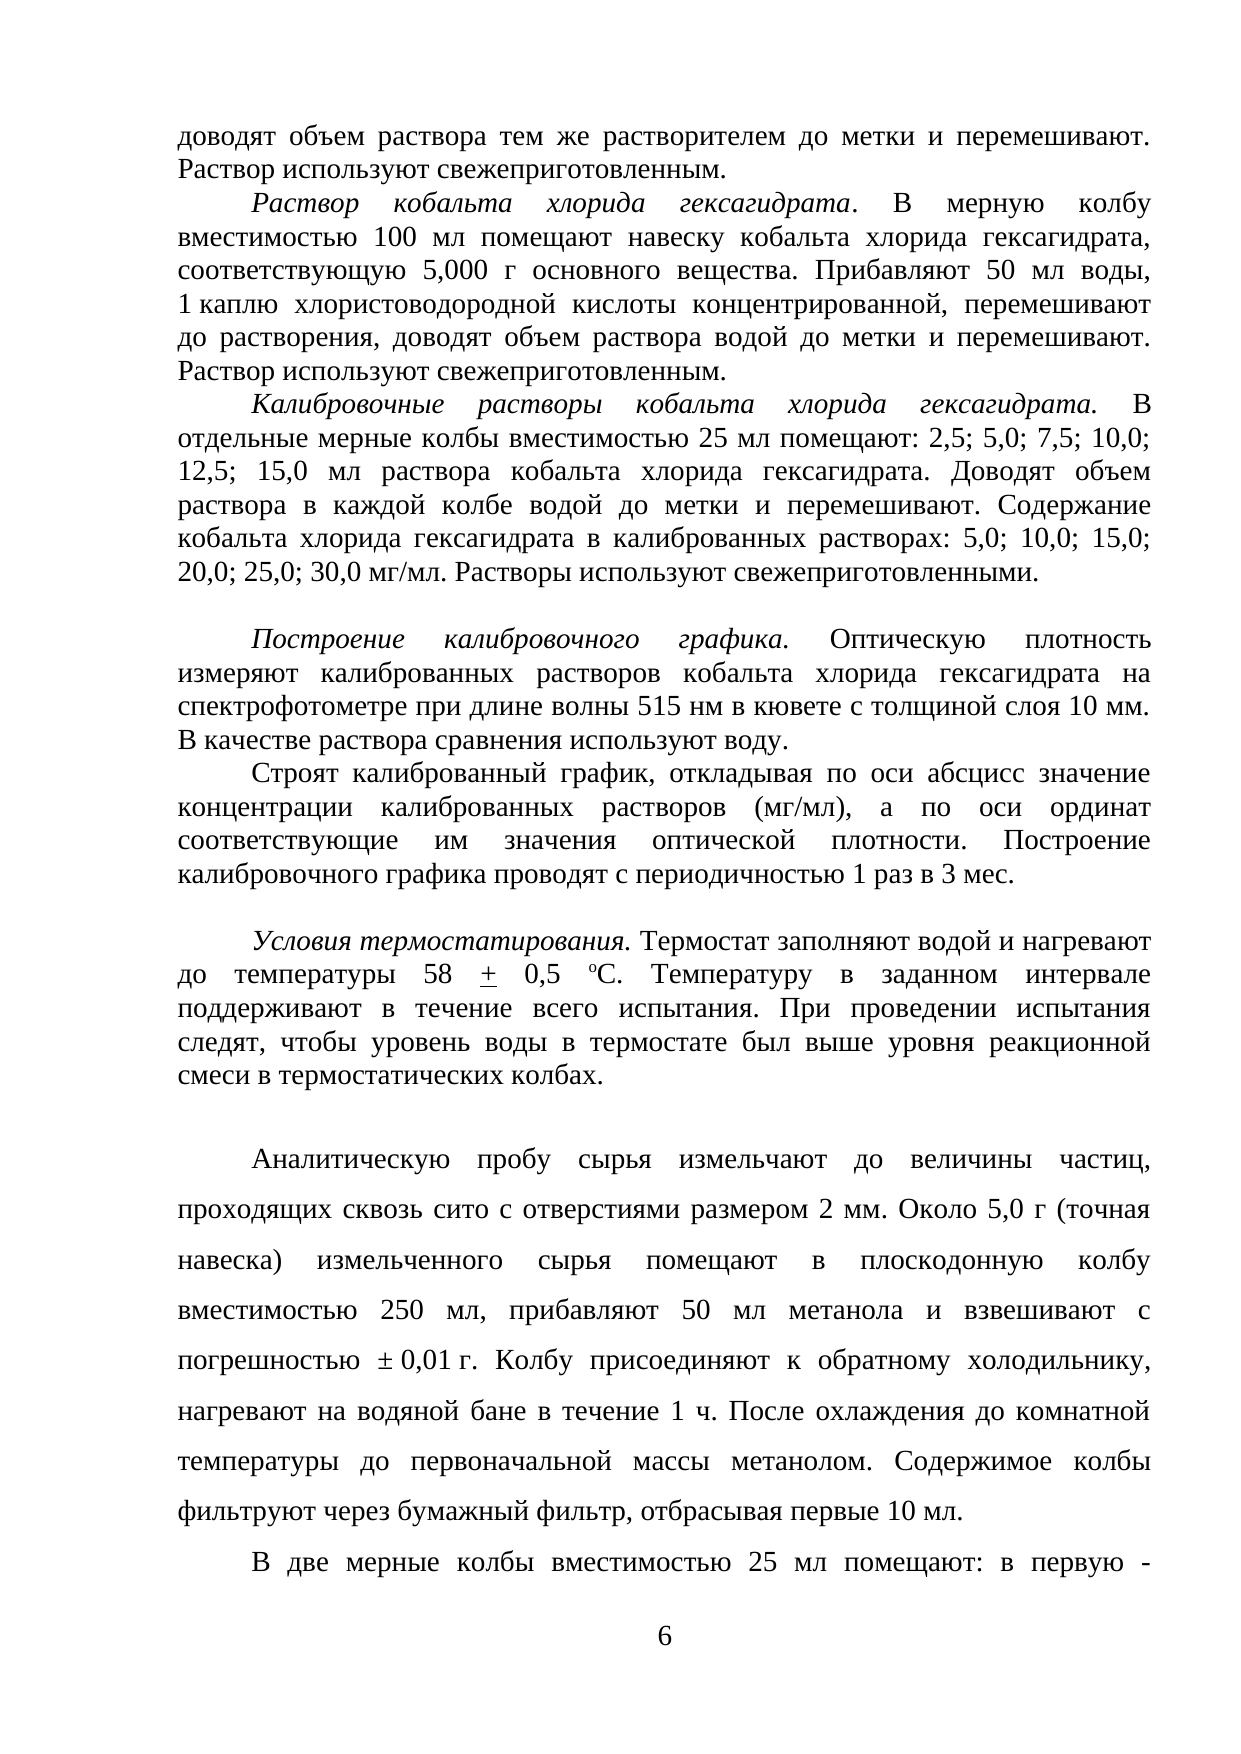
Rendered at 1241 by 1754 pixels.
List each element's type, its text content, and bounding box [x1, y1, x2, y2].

text Аналитическую пробу сырья измельчают до величины частиц, проходящих сквозь сито с отверстиями размером 2 мм. Около 5,0 г (точная навеска) измельченного сырья помещают в плоскодонную колбу вместимостью 250 мл, прибавляют 50 мл метанола и взвешивают с погрешностью ± 0,01 г. Колбу присоединяют к обратному холодильнику, нагревают на водяной бане в течение 1 ч. После охлаждения до комнатной температуры до первоначальной массы метанолом. Содержимое колбы фильтруют через бумажный фильтр, отбрасывая первые 10 мл. [177, 1141, 1152, 1527]
text Условия термостатирования. Термостат заполняют водой и нагревают до температуры 58 + 0,5 оС. Температуру в заданном интервале поддерживают в течение всего испытания. При проведении испытания следят, чтобы уровень воды в термостате был выше уровня реакционной смеси в термостатических колбах. [177, 923, 1152, 1091]
text Калибровочные растворы кобальта хлорида гексагидрата. В отдельные мерные колбы вместимостью 25 мл помещают: 2,5; 5,0; 7,5; 10,0; 12,5; 15,0 мл раствора кобальта хлорида гексагидрата. Доводят объем раствора в каждой колбе водой до метки и перемешивают. Содержание кобальта хлорида гексагидрата в калиброванных растворах: 5,0; 10,0; 15,0; 20,0; 25,0; 30,0 мг/мл. Растворы используют свежеприготовленными. [177, 386, 1152, 588]
text Строят калиброванный график, откладывая по оси абсцисс значение концентрации калиброванных растворов (мг/мл), а по оси ординат соответствующие им значения оптической плотности. Построение калибровочного графика проводят с периодичностью 1 раз в 3 мес. [177, 755, 1152, 889]
text Раствор кобальта хлорида гексагидрата. В мерную колбу вместимостью 100 мл помещают навеску кобальта хлорида гексагидрата, соответствующую 5,000 г основного вещества. Прибавляют 50 мл воды, 1 каплю хлористоводородной кислоты концентрированной, перемешивают до растворения, доводят объем раствора водой до метки и перемешивают. Раствор используют свежеприготовленным. [177, 185, 1152, 386]
text Построение калибровочного графика. Оптическую плотность измеряют калиброванных растворов кобальта хлорида гексагидрата на спектрофотометре при длине волны 515 нм в кювете с толщиной слоя 10 мм. В качестве раствора сравнения используют воду. [177, 621, 1152, 755]
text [177, 118, 1152, 185]
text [177, 1544, 1152, 1577]
